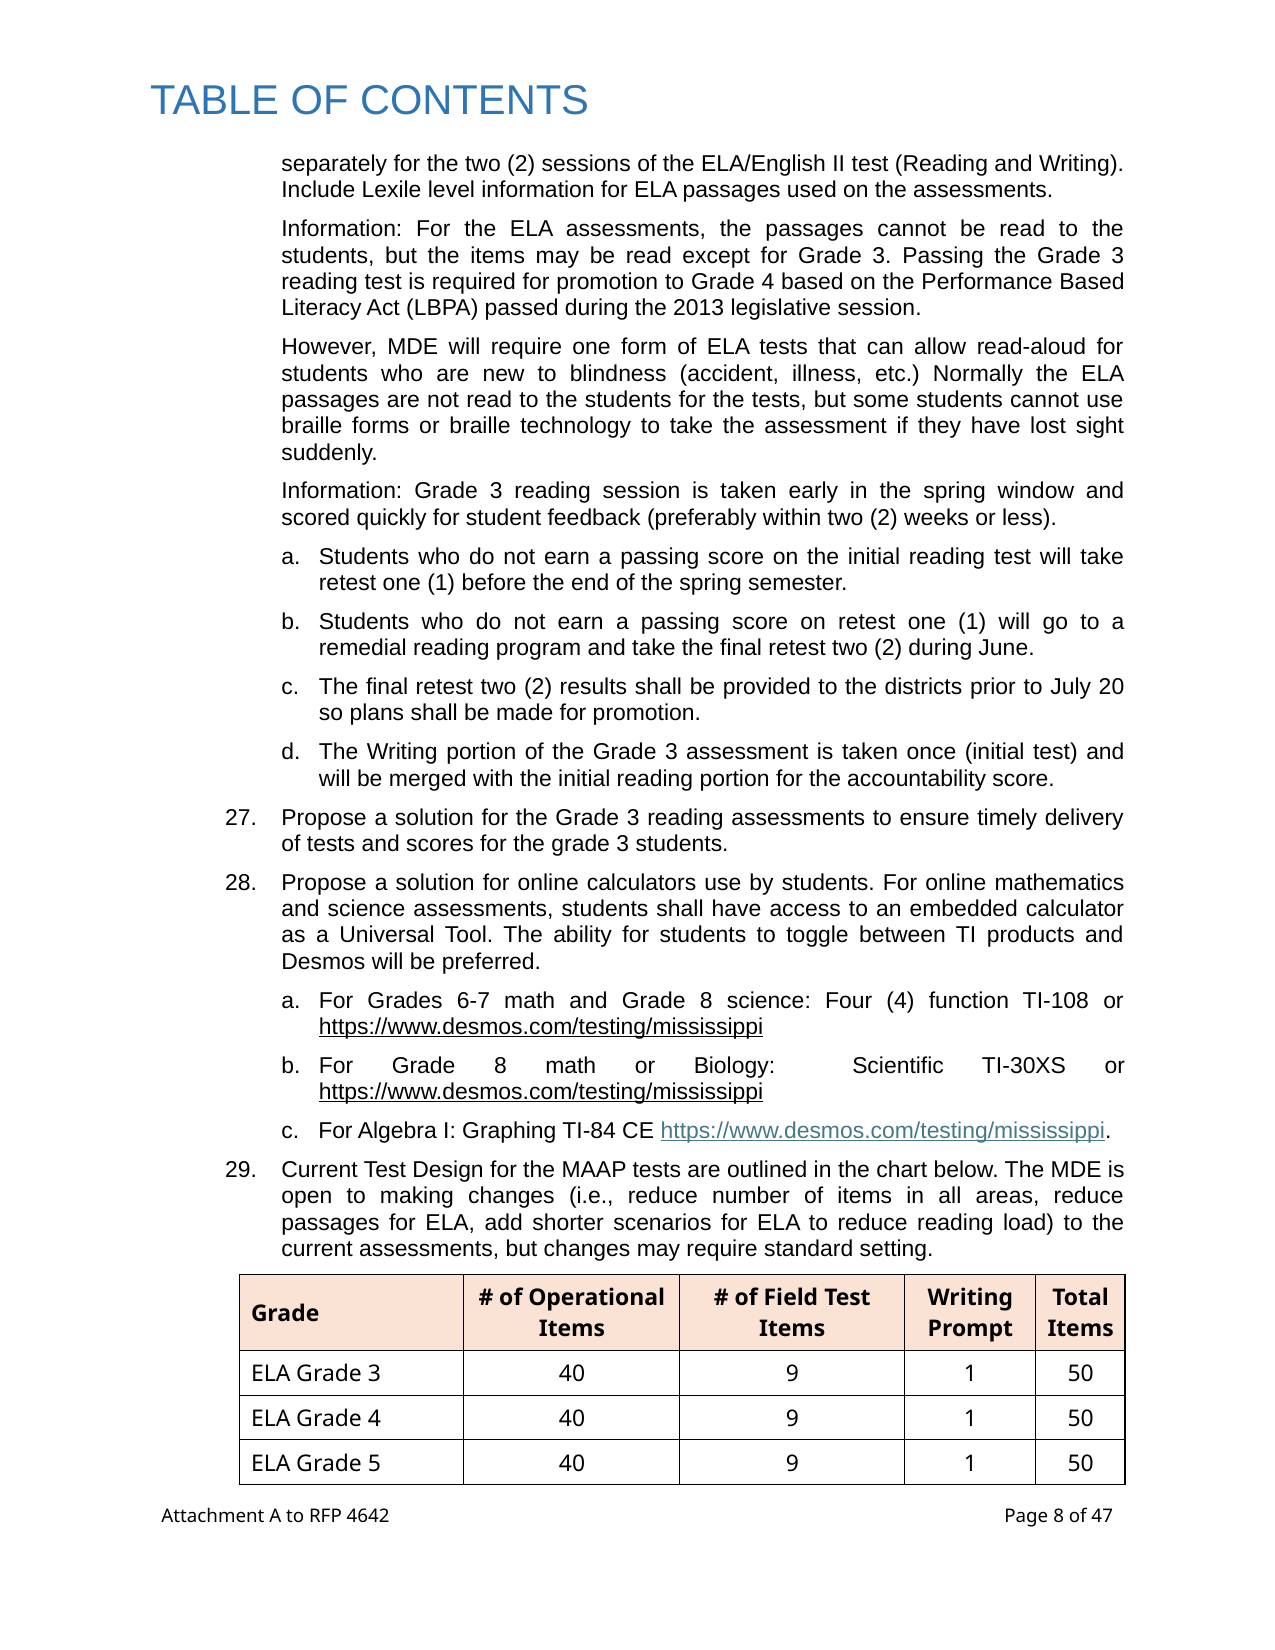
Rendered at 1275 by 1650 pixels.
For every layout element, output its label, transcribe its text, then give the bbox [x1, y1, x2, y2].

list Current Test Design for the MAAP tests are outlined in the chart below. The MDE is open to making changes (i.e., reduce number of items in all areas, reduce passages for ELA, add shorter scenarios for ELA to reduce reading load) to the current assessments, but changes may require standard setting. [225, 1156, 1125, 1261]
list Students who do not earn a passing score on retest one (1) will go to a remedial reading program and take the final retest two (2) during June. [281, 608, 1125, 661]
table_cell 40 [464, 1396, 679, 1439]
table_header Total Items [1036, 1275, 1124, 1350]
table_cell 50 [1036, 1440, 1124, 1484]
table_cell ELA Grade 5 [240, 1440, 463, 1484]
text c. For Algebra I: Graphing TI-84 CE https://www.desmos.com/testing/mississippi. [281, 1117, 1125, 1143]
table_cell 9 [680, 1396, 904, 1439]
table_header # of Operational Items [464, 1275, 679, 1350]
table_cell 9 [680, 1351, 904, 1394]
list Propose a solution for online calculators use by students. For online mathematics and science assessments, students shall have access to an embedded calculator as a Universal Tool. The ability for students to toggle between TI products and Desmos will be preferred. [225, 869, 1125, 974]
table_cell 40 [464, 1440, 679, 1484]
table_cell ELA Grade 4 [240, 1396, 463, 1439]
table_header Writing Prompt [905, 1275, 1035, 1350]
list The final retest two (2) results shall be provided to the districts prior to July 20 so plans shall be made for promotion. [281, 673, 1125, 726]
table_cell 9 [680, 1440, 904, 1484]
table_cell 1 [905, 1440, 1035, 1484]
list Propose a solution for the Grade 3 reading assessments to ensure timely delivery of tests and scores for the grade 3 students. [225, 803, 1125, 856]
table_cell 50 [1036, 1351, 1124, 1394]
list For Grades 6-7 math and Grade 8 science: Four (4) function TI-108 or https://www.desmos.com/testing/mississippi [281, 987, 1125, 1039]
table_header Grade [240, 1275, 463, 1350]
list The Writing portion of the Grade 3 assessment is taken once (initial test) and will be merged with the initial reading portion for the accountability score. [281, 738, 1125, 791]
table_cell 1 [905, 1351, 1035, 1394]
list Students who do not earn a passing score on the initial reading test will take retest one (1) before the end of the spring semester. [281, 543, 1125, 595]
table_cell 40 [464, 1351, 679, 1394]
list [225, 150, 1125, 203]
text Information: Grade 3 reading session is taken early in the spring window and scored quickly for student feedback (preferably within two (2) weeks or less). [281, 477, 1125, 530]
text Information: For the ELA assessments, the passages cannot be read to the students, but the items may be read except for Grade 3. Passing the Grade 3 reading test is required for promotion to Grade 4 based on the Performance Based Literacy Act (LBPA) passed during the 2013 legislative session. [281, 215, 1125, 321]
list For Grade 8 math or Biology: Scientific TI-30XS or https://www.desmos.com/testing/mississippi [281, 1052, 1125, 1104]
table_cell ELA Grade 3 [240, 1351, 463, 1394]
table_header # of Field Test Items [680, 1275, 904, 1350]
table_cell 1 [905, 1396, 1035, 1439]
table_cell 50 [1036, 1396, 1124, 1439]
text However, MDE will require one form of ELA tests that can allow read-aloud for students who are new to blindness (accident, illness, etc.) Normally the ELA passages are not read to the students for the tests, but some students cannot use braille forms or braille technology to take the assessment if they have lost sight suddenly. [281, 333, 1125, 465]
